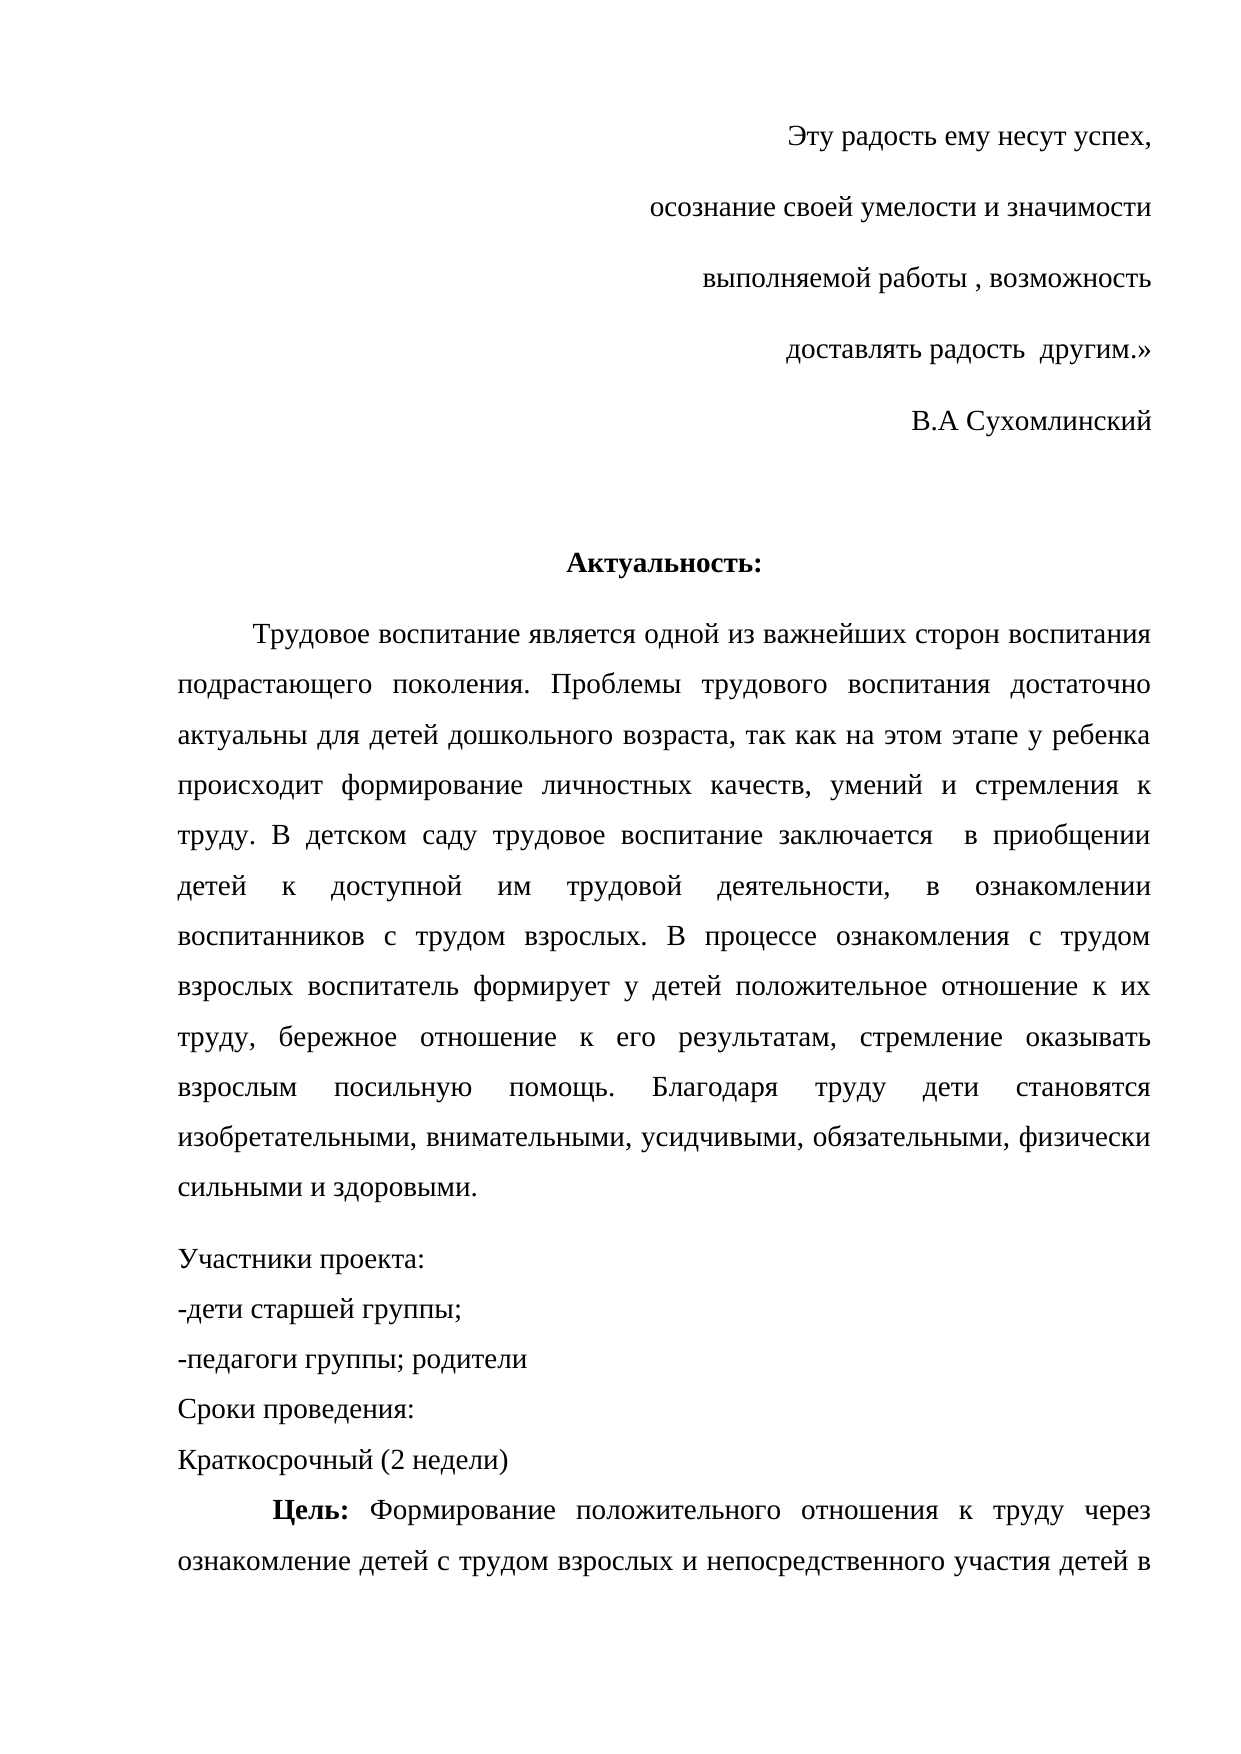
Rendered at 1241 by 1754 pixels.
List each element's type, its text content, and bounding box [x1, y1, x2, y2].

text Участники проекта: [177, 1241, 1152, 1274]
text доставлять радость другим.» [177, 332, 1152, 365]
text Краткосрочный (2 недели) [177, 1442, 1152, 1476]
text Актуальность: [177, 545, 1152, 578]
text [177, 1492, 1152, 1576]
text осознание своей умелости и значимости [177, 189, 1152, 223]
text Трудовое воспитание является одной из важнейших сторон воспитания подрастающего поколения. Проблемы трудового воспитания достаточно актуальны для детей дошкольного возраста, так как на этом этапе у ребенка происходит формирование личностных качеств, умений и стремления к труду. В детском саду трудовое воспитание заключается в приобщении детей к доступной им трудовой деятельности, в ознакомлении воспитанников с трудом взрослых. В процессе ознакомления с трудом взрослых воспитатель формирует у детей положительное отношение к их труду, бережное отношение к его результатам, стремление оказывать взрослым посильную помощь. Благодаря труду дети становятся изобретательными, внимательными, усидчивыми, обязательными, физически сильными и здоровыми. [177, 616, 1152, 1203]
text Сроки проведения: [177, 1392, 1152, 1425]
text выполняемой работы , возможность [177, 260, 1152, 294]
text Эту радость ему несут успех, [177, 118, 1152, 152]
text -дети старшей группы; [177, 1291, 1152, 1324]
text В.А Сухомлинский [177, 403, 1152, 436]
text -педагоги группы; родители [177, 1341, 1152, 1375]
